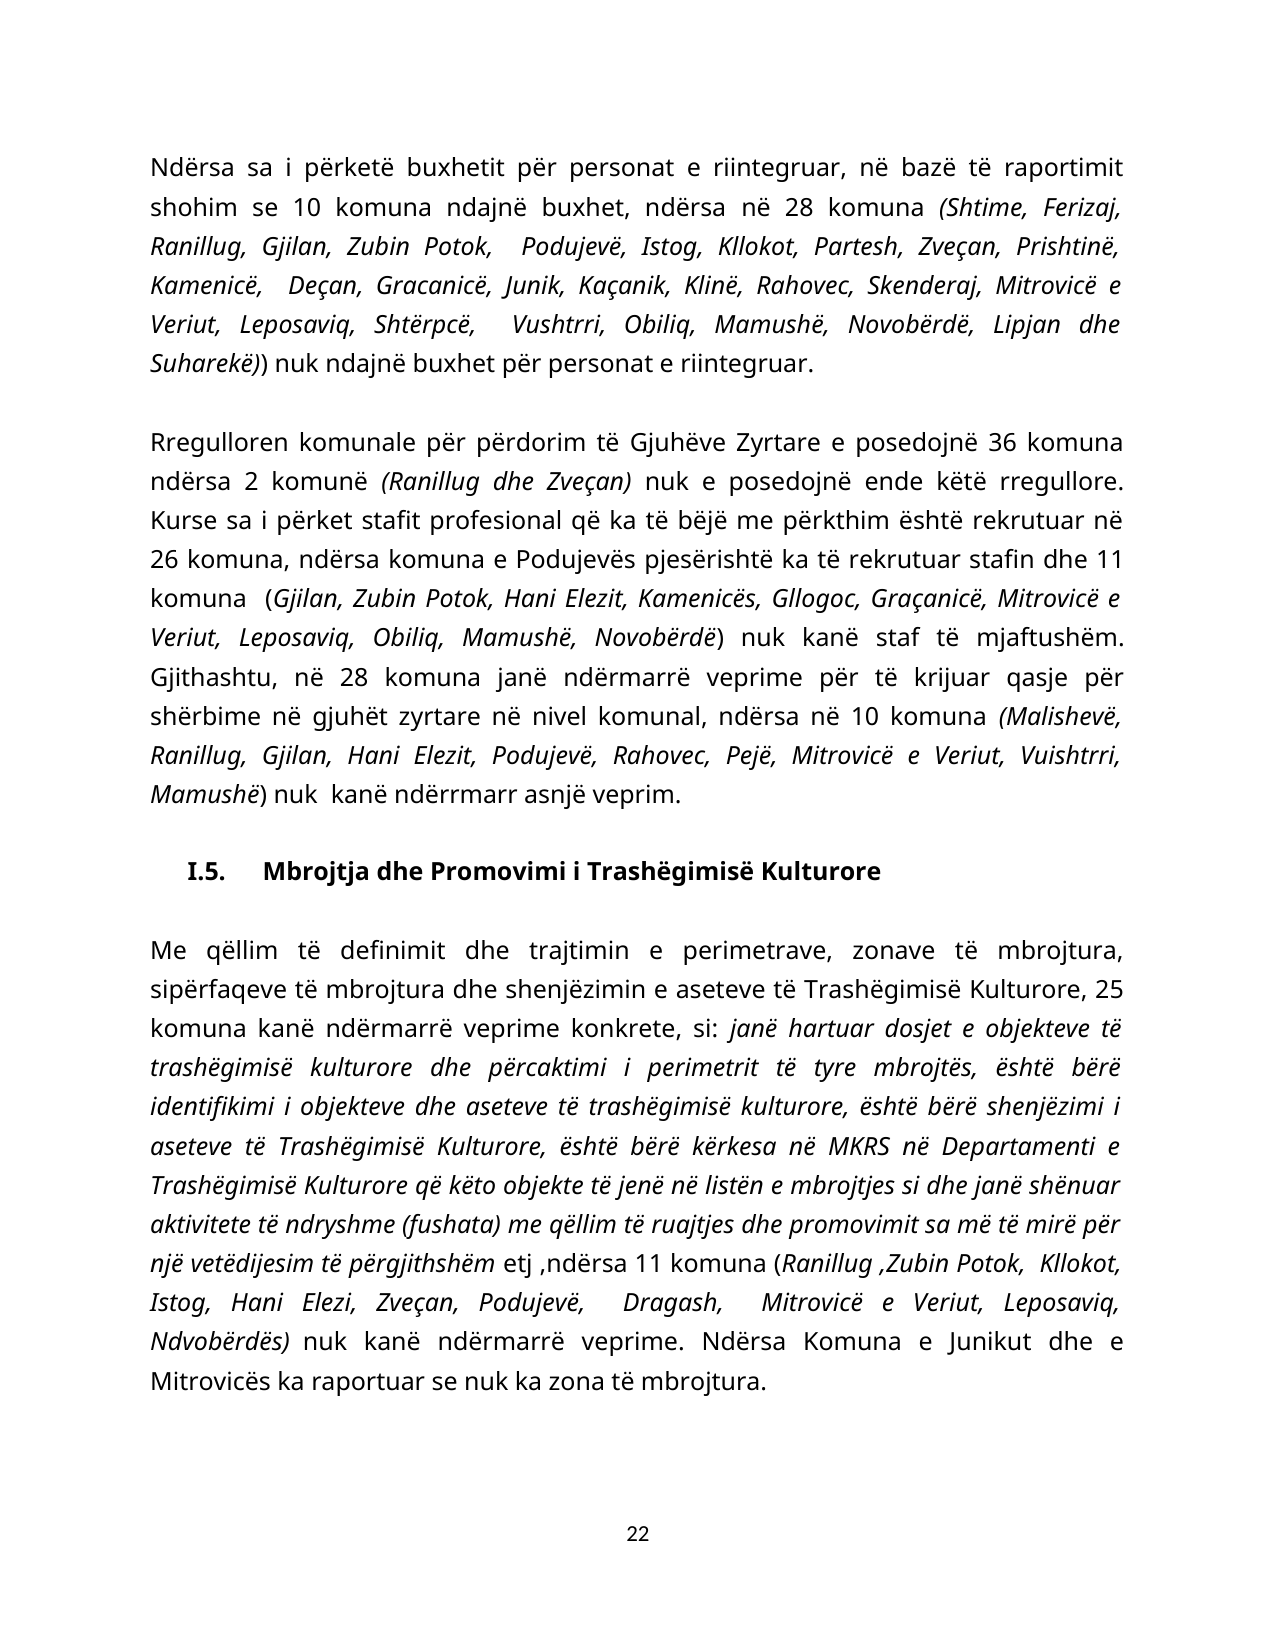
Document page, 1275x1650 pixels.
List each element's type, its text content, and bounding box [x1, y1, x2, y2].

subtitle Mbrojtja dhe Promovimi i Trashëgimisë Kulturore [187, 854, 1125, 888]
text Me qëllim të definimit dhe trajtimin e perimetrave, zonave të mbrojtura, sipërfaqeve të mbrojtura dhe shenjëzimin e aseteve të Trashëgimisë Kulturore, 25 komuna kanë ndërmarrë veprime konkrete, si: janë hartuar dosjet e objekteve të trashëgimisë kulturore dhe përcaktimi i perimetrit të tyre mbrojtës, është bërë identifikimi i objekteve dhe aseteve të trashëgimisë kulturore, është bërë shenjëzimi i aseteve të Trashëgimisë Kulturore, është bërë kërkesa në MKRS në Departamenti e Trashëgimisë Kulturore që këto objekte të jenë në listën e mbrojtjes si dhe janë shënuar aktivitete të ndryshme (fushata) me qëllim të ruajtjes dhe promovimit sa më të mirë për një vetëdijesim të përgjithshëm etj ,ndërsa 11 komuna (Ranillug ,Zubin Potok, Kllokot, Istog, Hani Elezi, Zveçan, Podujevë, Dragash, Mitrovicë e Veriut, Leposaviq, Ndvobërdës) nuk kanë ndërmarrë veprime. Ndërsa Komuna e Junikut dhe e Mitrovicës ka raportuar se nuk ka zona të mbrojtura. [150, 932, 1125, 1397]
text Rregulloren komunale për përdorim të Gjuhëve Zyrtare e posedojnë 36 komuna ndërsa 2 komunë (Ranillug dhe Zveçan) nuk e posedojnë ende këtë rregullore. Kurse sa i përket stafit profesional që ka të bëjë me përkthim është rekrutuar në 26 komuna, ndërsa komuna e Podujevës pjesërishtë ka të rekrutuar stafin dhe 11 komuna (Gjilan, Zubin Potok, Hani Elezit, Kamenicës, Gllogoc, Graçanicë, Mitrovicë e Veriut, Leposaviq, Obiliq, Mamushë, Novobërdë) nuk kanë staf të mjaftushëm. Gjithashtu, në 28 komuna janë ndërmarrë veprime për të krijuar qasje për shërbime në gjuhët zyrtare në nivel komunal, ndërsa në 10 komuna (Malishevë, Ranillug, Gjilan, Hani Elezit, Podujevë, Rahovec, Pejë, Mitrovicë e Veriut, Vuishtrri, Mamushë) nuk kanë ndërrmarr asnjë veprim. [150, 424, 1125, 811]
text Ndërsa sa i përketë buxhetit për personat e riintegruar, në bazë të raportimit shohim se 10 komuna ndajnë buxhet, ndërsa në 28 komuna (Shtime, Ferizaj, Ranillug, Gjilan, Zubin Potok, Podujevë, Istog, Kllokot, Partesh, Zveçan, Prishtinë, Kamenicë, Deçan, Gracanicë, Junik, Kaçanik, Klinë, Rahovec, Skenderaj, Mitrovicë e Veriut, Leposaviq, Shtërpcë, Vushtrri, Obiliq, Mamushë, Novobërdë, Lipjan dhe Suharekë)) nuk ndajnë buxhet për personat e riintegruar. [150, 150, 1125, 380]
